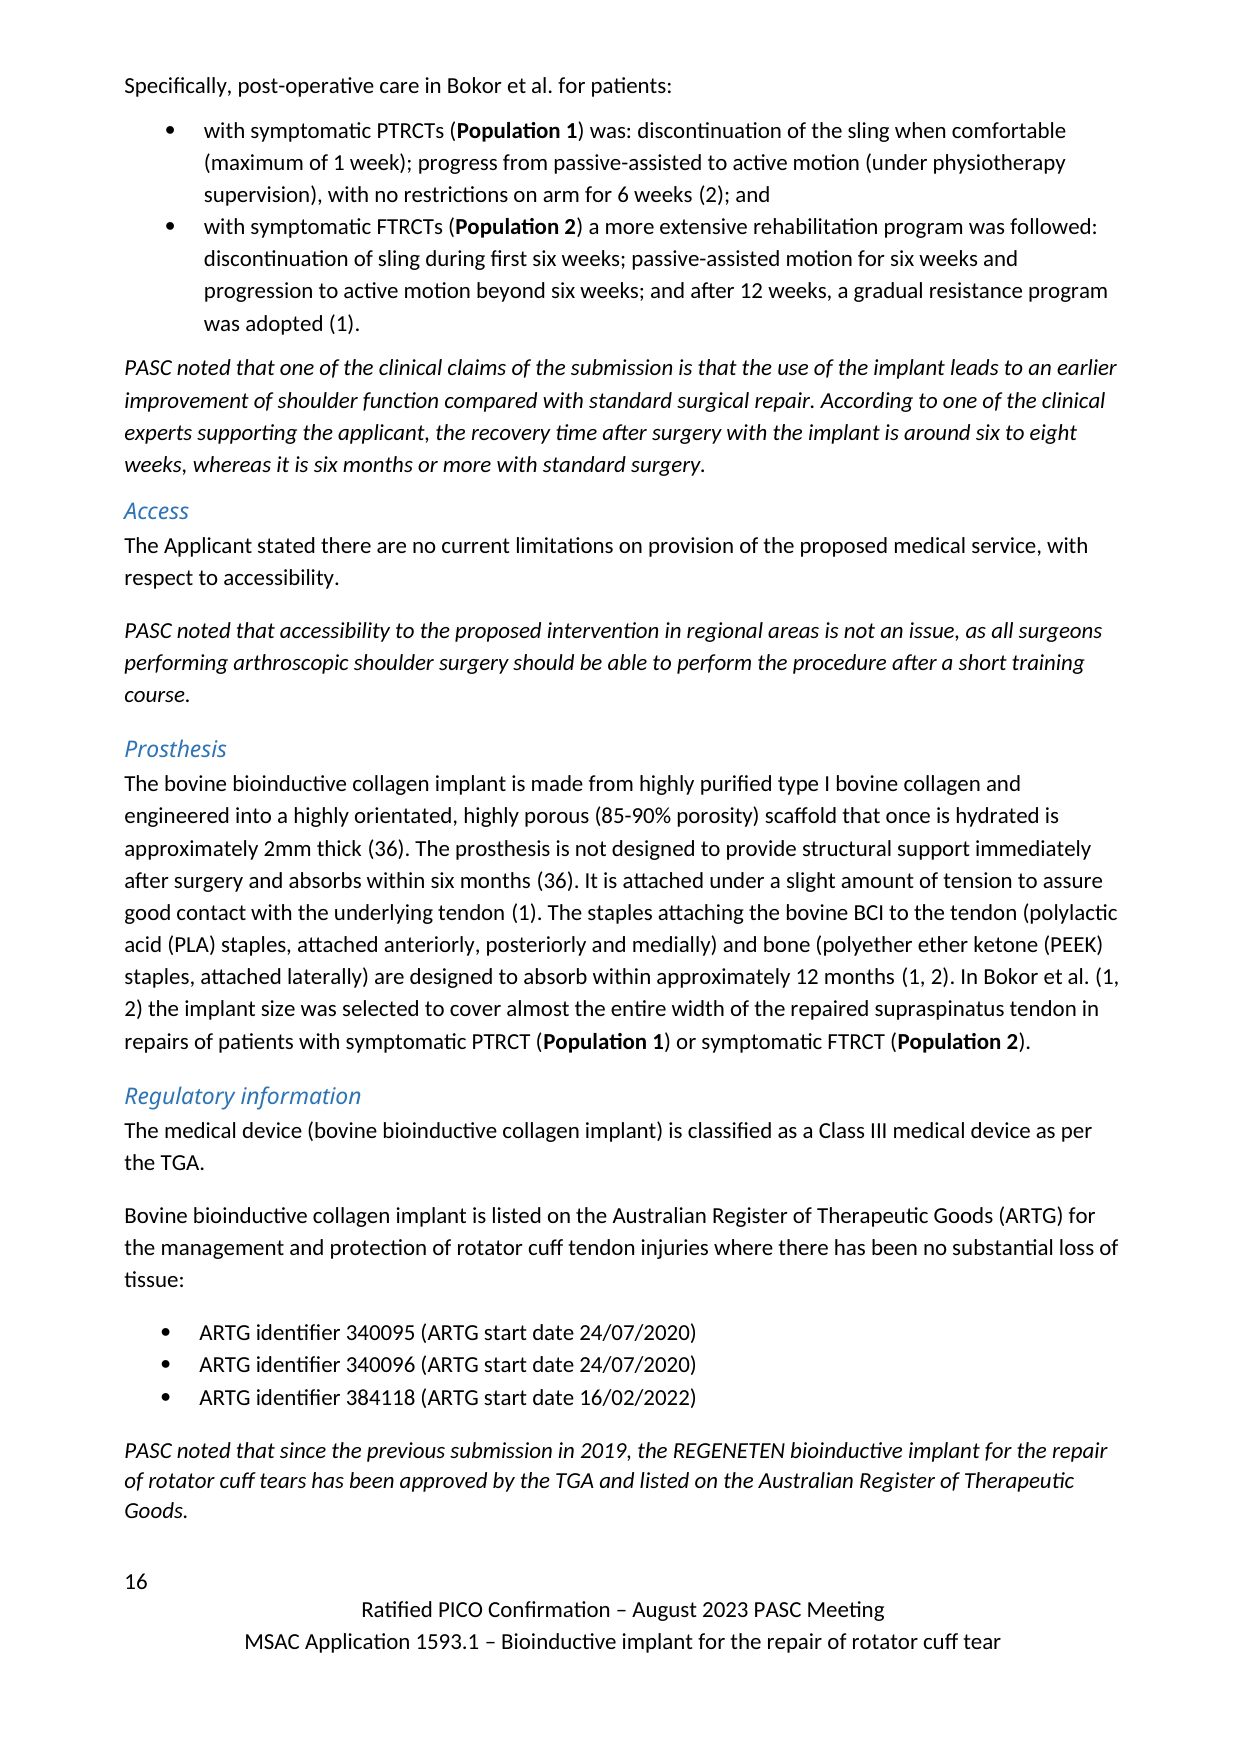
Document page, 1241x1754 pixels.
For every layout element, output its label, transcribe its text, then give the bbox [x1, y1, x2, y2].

subtitle Access [124, 495, 1122, 526]
subtitle Prosthesis [124, 733, 1122, 764]
text The bovine bioinductive collagen implant is made from highly purified type I bovine collagen and engineered into a highly orientated, highly porous (85-90% porosity) scaffold that once is hydrated is approximately 2mm thick (36). The prosthesis is not designed to provide structural support immediately after surgery and absorbs within six months (36). It is attached under a slight amount of tension to assure good contact with the underlying tendon (1). The staples attaching the bovine BCI to the tendon (polylactic acid (PLA) staples, attached anteriorly, posteriorly and medially) and bone (polyether ether ketone (PEEK) staples, attached laterally) are designed to absorb within approximately 12 months (1, 2). In Bokor et al. (1, 2) the implant size was selected to cover almost the entire width of the repaired supraspinatus tendon in repairs of patients with symptomatic PTRCT (Population 1) or symptomatic FTRCT (Population 2). [124, 769, 1122, 1055]
text The medical device (bovine bioinductive collagen implant) is classified as a Class III medical device as per the TGA. [124, 1116, 1122, 1176]
list ARTG identifier 340096 (ARTG start date 24/07/2020) [162, 1351, 1122, 1378]
list with symptomatic PTRCTs (Population 1) was: discontinuation of the sling when comfortable (maximum of 1 week); progress from passive-assisted to active motion (under physiotherapy supervision), with no restrictions on arm for 6 weeks (2); and [166, 116, 1122, 208]
text PASC noted that one of the clinical claims of the submission is that the use of the implant leads to an earlier improvement of shoulder function compared with standard surgical repair. According to one of the clinical experts supporting the applicant, the recovery time after surgery with the implant is around six to eight weeks, whereas it is six months or more with standard surgery. [124, 353, 1122, 478]
text Bovine bioinductive collagen implant is listed on the Australian Register of Therapeutic Goods (ARTG) for the management and protection of rotator cuff tendon injuries where there has been no substantial loss of tissue: [124, 1201, 1122, 1293]
text PASC noted that since the previous submission in 2019, the REGENETEN bioinductive implant for the repair of rotator cuff tears has been approved by the TGA and listed on the Australian Register of Therapeutic Goods. [124, 1436, 1122, 1524]
subtitle Regulatory information [124, 1080, 1122, 1111]
list ARTG identifier 384118 (ARTG start date 16/02/2022) [162, 1383, 1122, 1411]
list ARTG identifier 340095 (ARTG start date 24/07/2020) [162, 1318, 1122, 1346]
text Specifically, post-operative care in Bokor et al. for patients: [124, 71, 1122, 99]
list with symptomatic FTRCTs (Population 2) a more extensive rehabilitation program was followed: discontinuation of sling during first six weeks; passive-assisted motion for six weeks and progression to active motion beyond six weeks; and after 12 weeks, a gradual resistance program was adopted (1). [166, 212, 1122, 337]
text The Applicant stated there are no current limitations on provision of the proposed medical service, with respect to accessibility. [124, 531, 1122, 591]
text PASC noted that accessibility to the proposed intervention in regional areas is not an issue, as all surgeons performing arthroscopic shoulder surgery should be able to perform the procedure after a short training course. [124, 616, 1122, 708]
